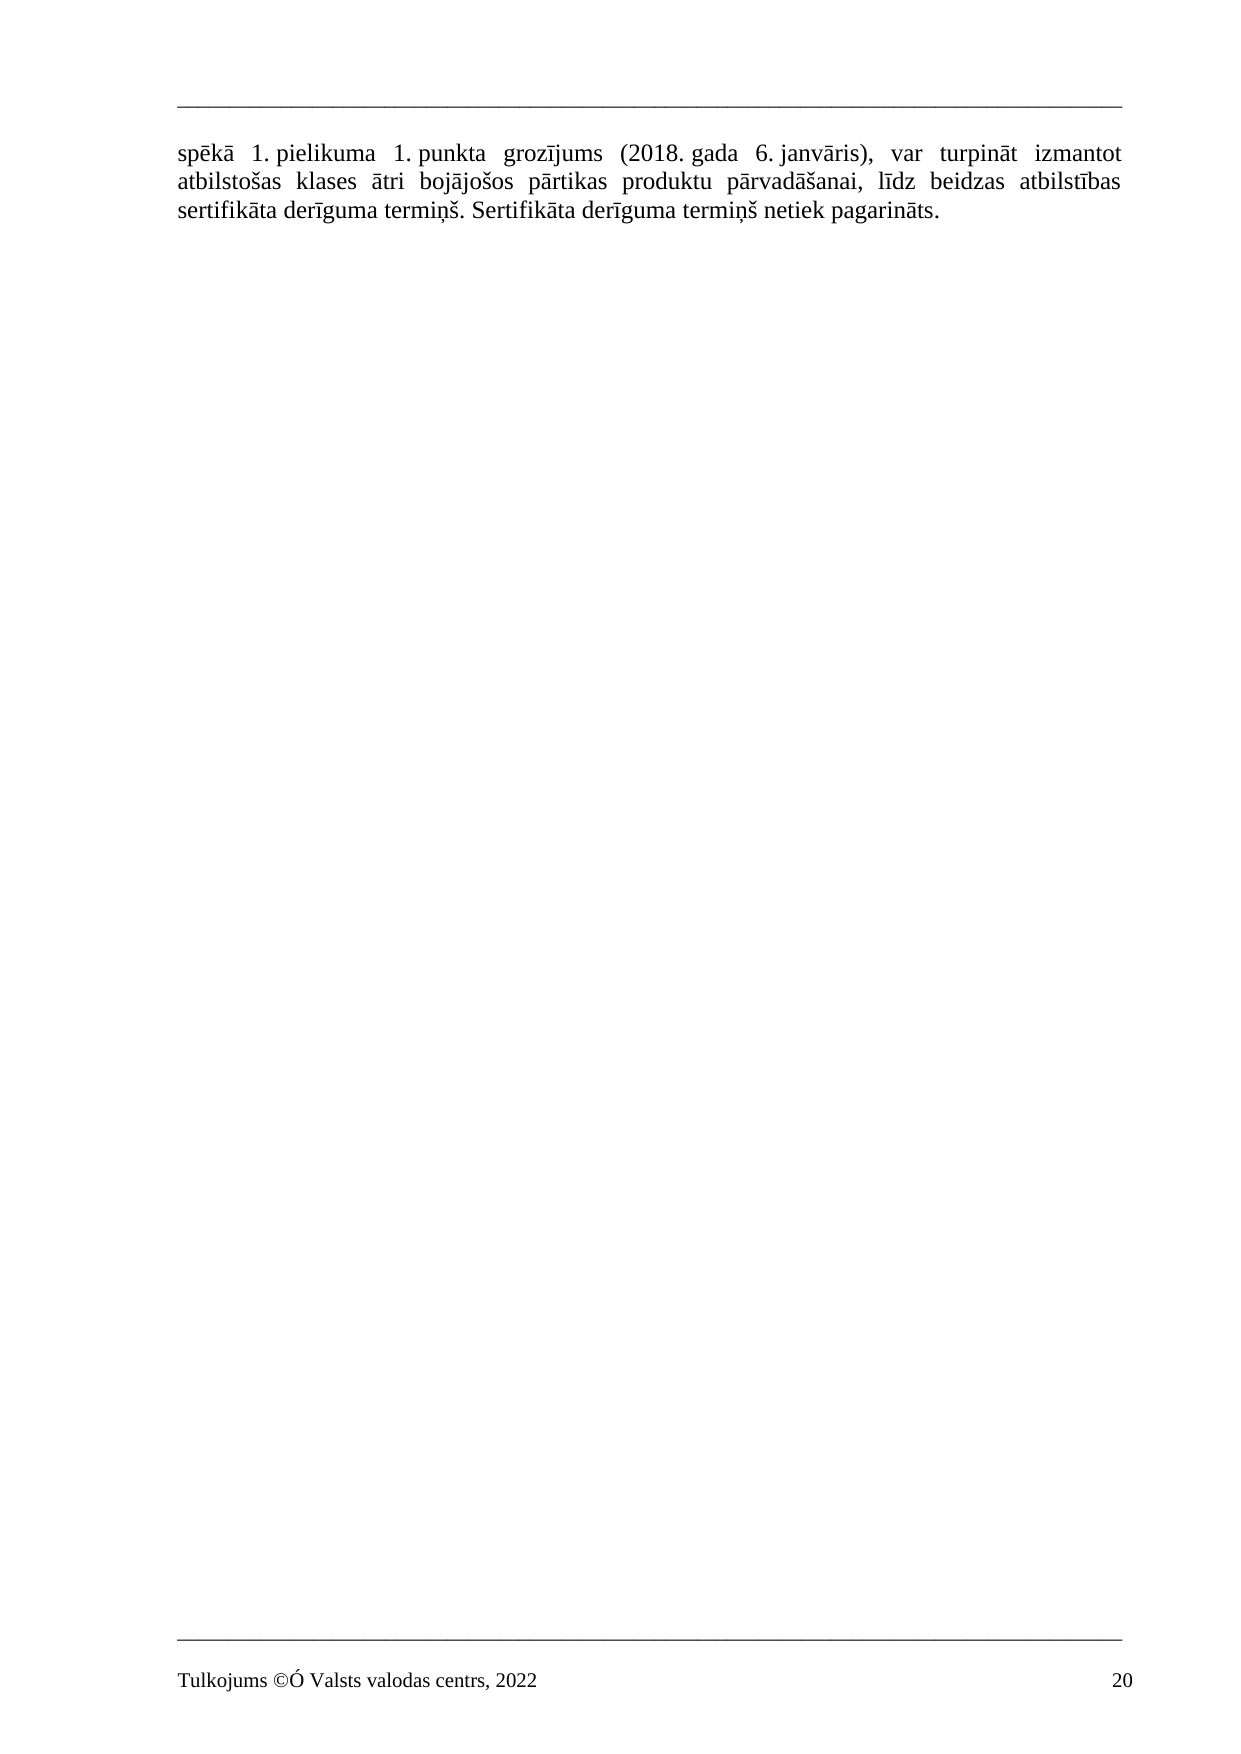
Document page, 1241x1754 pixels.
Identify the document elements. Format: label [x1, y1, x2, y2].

text [177, 138, 1122, 224]
